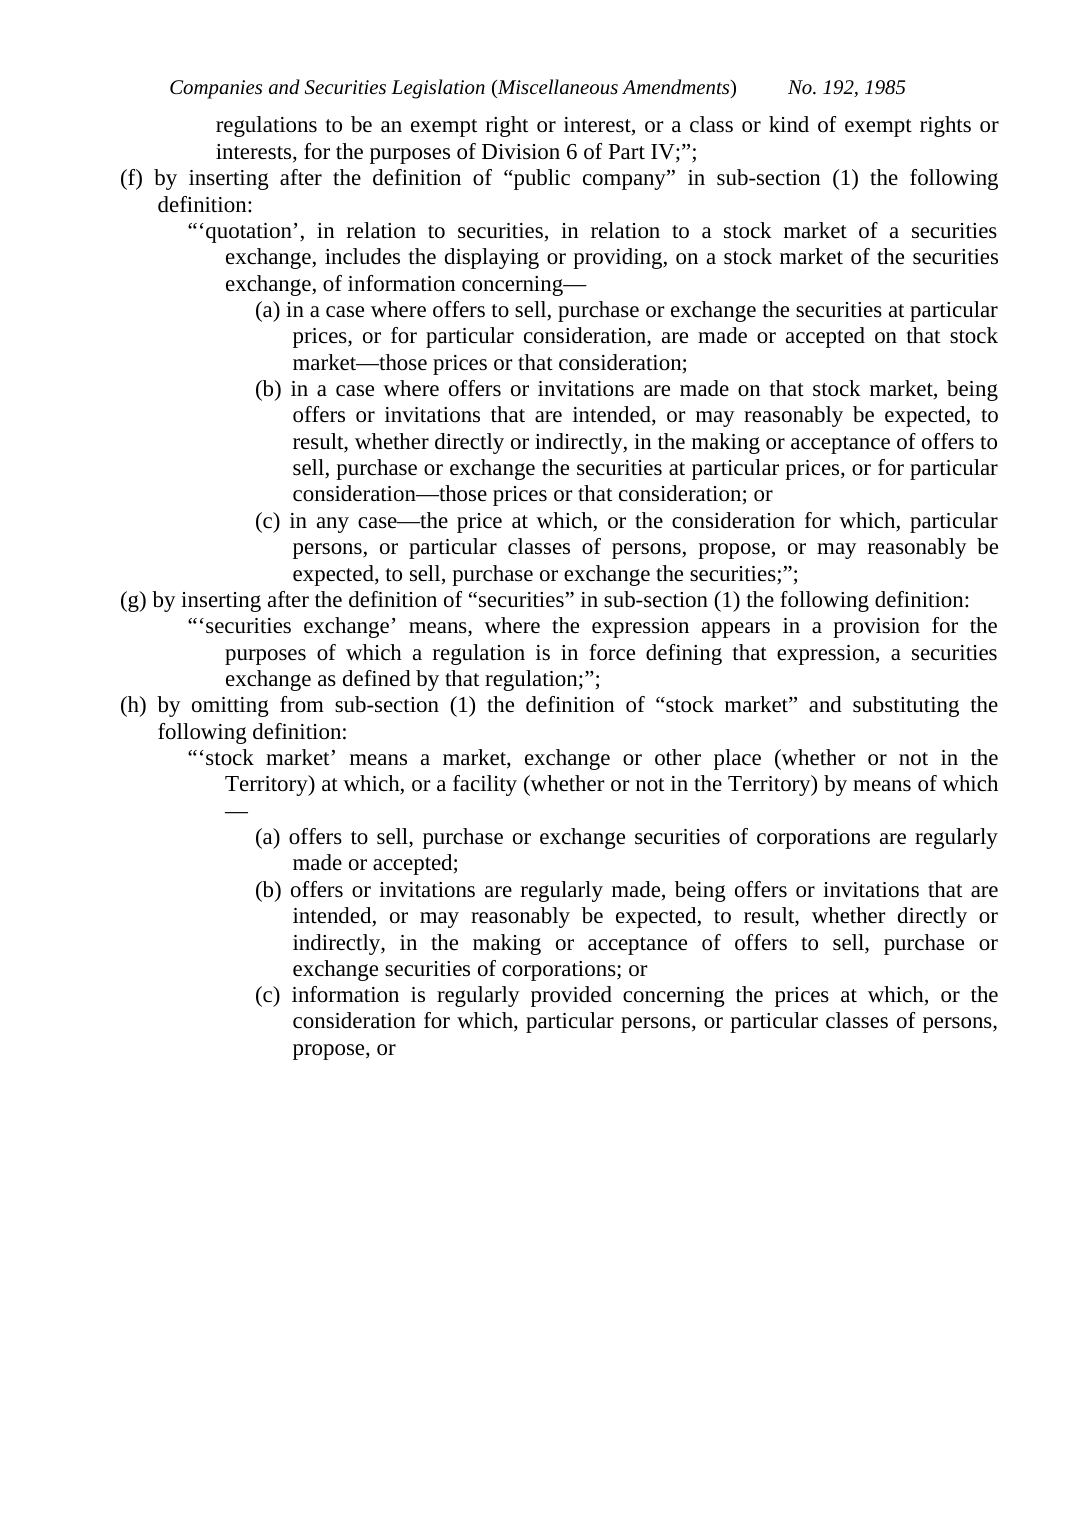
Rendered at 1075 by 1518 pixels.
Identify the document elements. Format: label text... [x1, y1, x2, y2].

text “‘quotation’, in relation to securities, in relation to a stock market of a securities exchange, includes the displaying or providing, on a stock market of the securities exchange, of information concerning— [187, 217, 1000, 296]
text (h) by omitting from sub-section (1) the definition of “stock market” and substituting the following definition: [120, 691, 1000, 744]
text (a) offers to sell, purchase or exchange securities of corporations are regularly made or accepted; [255, 823, 1000, 876]
text “‘securities exchange’ means, where the expression appears in a provision for the purposes of which a regulation is in force defining that expression, a securities exchange as defined by that regulation;”; [187, 612, 1000, 691]
text (g) by inserting after the definition of “securities” in sub-section (1) the following definition: [120, 586, 1000, 612]
text regulations to be an exempt right or interest, or a class or kind of exempt rights or interests, for the purposes of Division 6 of Part IV;”; [216, 112, 1000, 164]
text (f) by inserting after the definition of “public company” in sub-section (1) the following definition: [120, 164, 1000, 217]
text (b) in a case where offers or invitations are made on that stock market, being offers or invitations that are intended, or may reasonably be expected, to result, whether directly or indirectly, in the making or acceptance of offers to sell, purchase or exchange the securities at particular prices, or for particular consideration—those prices or that consideration; or [255, 375, 1000, 507]
text (b) offers or invitations are regularly made, being offers or invitations that are intended, or may reasonably be expected, to result, whether directly or indirectly, in the making or acceptance of offers to sell, purchase or exchange securities of corporations; or [255, 876, 1000, 981]
text (a) in a case where offers to sell, purchase or exchange the securities at particular prices, or for particular consideration, are made or accepted on that stock market—those prices or that consideration; [255, 296, 1000, 375]
text “‘stock market’ means a market, exchange or other place (whether or not in the Territory) at which, or a facility (whether or not in the Territory) by means of which— [187, 744, 1000, 823]
text (c) in any case—the price at which, or the consideration for which, particular persons, or particular classes of persons, propose, or may reasonably be expected, to sell, purchase or exchange the securities;”; [255, 507, 1000, 586]
text (c) information is regularly provided concerning the prices at which, or the consideration for which, particular persons, or particular classes of persons, propose, or [255, 981, 1000, 1060]
